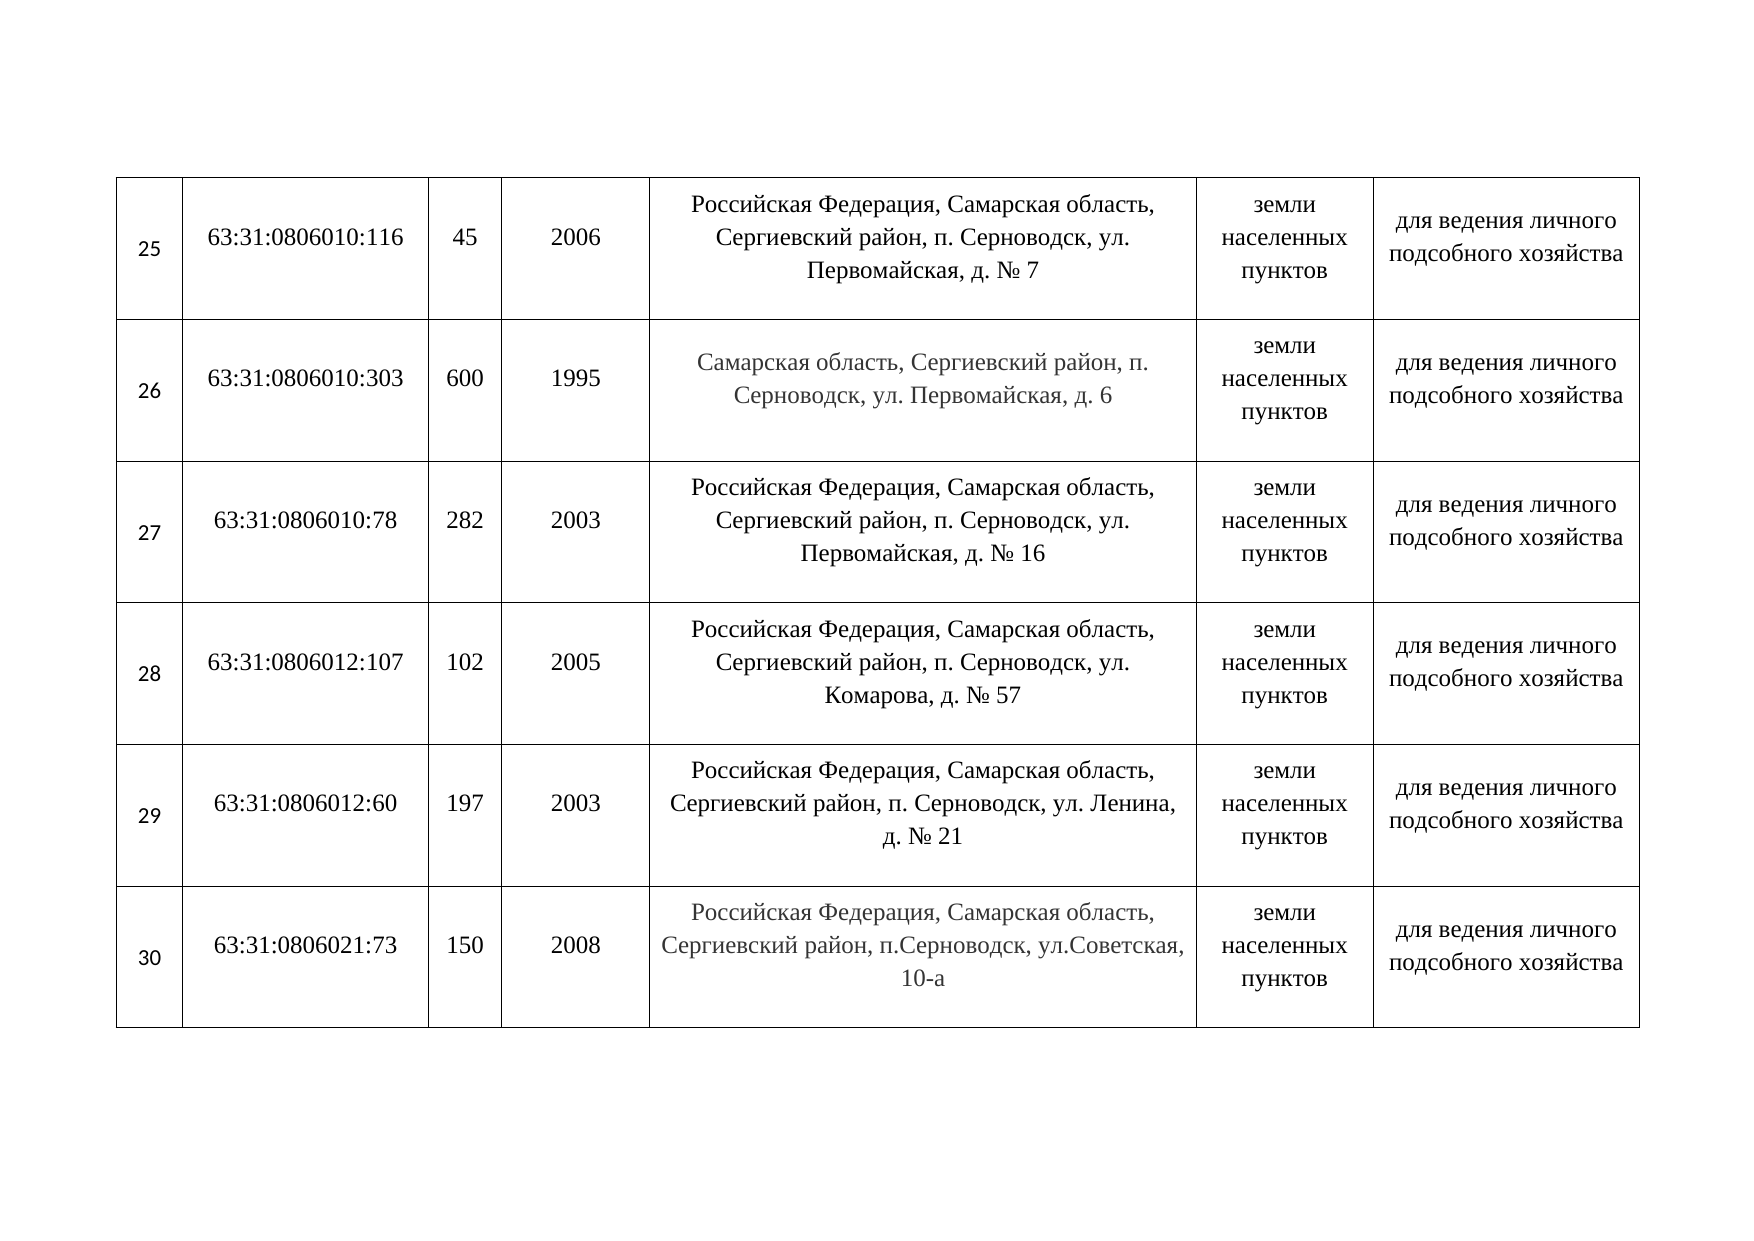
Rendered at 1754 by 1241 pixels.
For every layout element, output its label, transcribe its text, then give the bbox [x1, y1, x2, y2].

table_cell 102 [429, 603, 501, 744]
table_cell 150 [429, 887, 501, 1027]
table_cell 27 [117, 462, 182, 602]
table_cell 197 [429, 745, 501, 886]
table_cell 29 [117, 745, 182, 886]
table_cell для ведения личного подсобного хозяйства [1374, 462, 1639, 602]
table_cell 2006 [502, 178, 649, 319]
table_cell 25 [117, 178, 182, 319]
table_cell 282 [429, 462, 501, 602]
table_cell земли населенных пунктов [1197, 603, 1373, 744]
table_cell земли населенных пунктов [1197, 745, 1373, 886]
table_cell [1197, 178, 1373, 319]
table_cell для ведения личного подсобного хозяйства [1374, 320, 1639, 461]
table_cell 2005 [502, 603, 649, 744]
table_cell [1197, 887, 1373, 1027]
table_cell Российская Федерация, Самарская область, Сергиевский район, п. Серноводск, ул. Комарова, д. № 57 [650, 603, 1196, 744]
table_cell 63:31:0806021:73 [183, 887, 428, 1027]
table_cell Самарская область, Сергиевский район, п. Серноводск, ул. Первомайская, д. 6 [650, 320, 1196, 461]
table_cell 2003 [502, 745, 649, 886]
table_cell 600 [429, 320, 501, 461]
table_cell Российская Федерация, Самарская область, Сергиевский район, п.Серноводск, ул.Советская, 10-а [650, 887, 1196, 1027]
table_cell земли населенных пунктов [1197, 320, 1373, 461]
table_cell 63:31:0806012:60 [183, 745, 428, 886]
table_cell 26 [117, 320, 182, 461]
table_cell Российская Федерация, Самарская область, Сергиевский район, п. Серноводск, ул. Первомайская, д. № 16 [650, 462, 1196, 602]
table_cell земли населенных пунктов [1197, 462, 1373, 602]
table_cell 63:31:0806010:116 [183, 178, 428, 319]
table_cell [1374, 887, 1639, 1027]
table_cell Российская Федерация, Самарская область, Сергиевский район, п. Серноводск, ул. Первомайская, д. № 7 [650, 178, 1196, 319]
table_cell для ведения личного подсобного хозяйства [1374, 603, 1639, 744]
table_cell Российская Федерация, Самарская область, Сергиевский район, п. Серноводск, ул. Ленина, д. № 21 [650, 745, 1196, 886]
table_cell 63:31:0806012:107 [183, 603, 428, 744]
table_cell 1995 [502, 320, 649, 461]
table_cell 45 [429, 178, 501, 319]
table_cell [1374, 178, 1639, 319]
table_cell 28 [117, 603, 182, 744]
table_cell 63:31:0806010:303 [183, 320, 428, 461]
table_cell 2003 [502, 462, 649, 602]
table_cell 30 [117, 887, 182, 1027]
table_cell для ведения личного подсобного хозяйства [1374, 745, 1639, 886]
table_cell 63:31:0806010:78 [183, 462, 428, 602]
table_cell 2008 [502, 887, 649, 1027]
